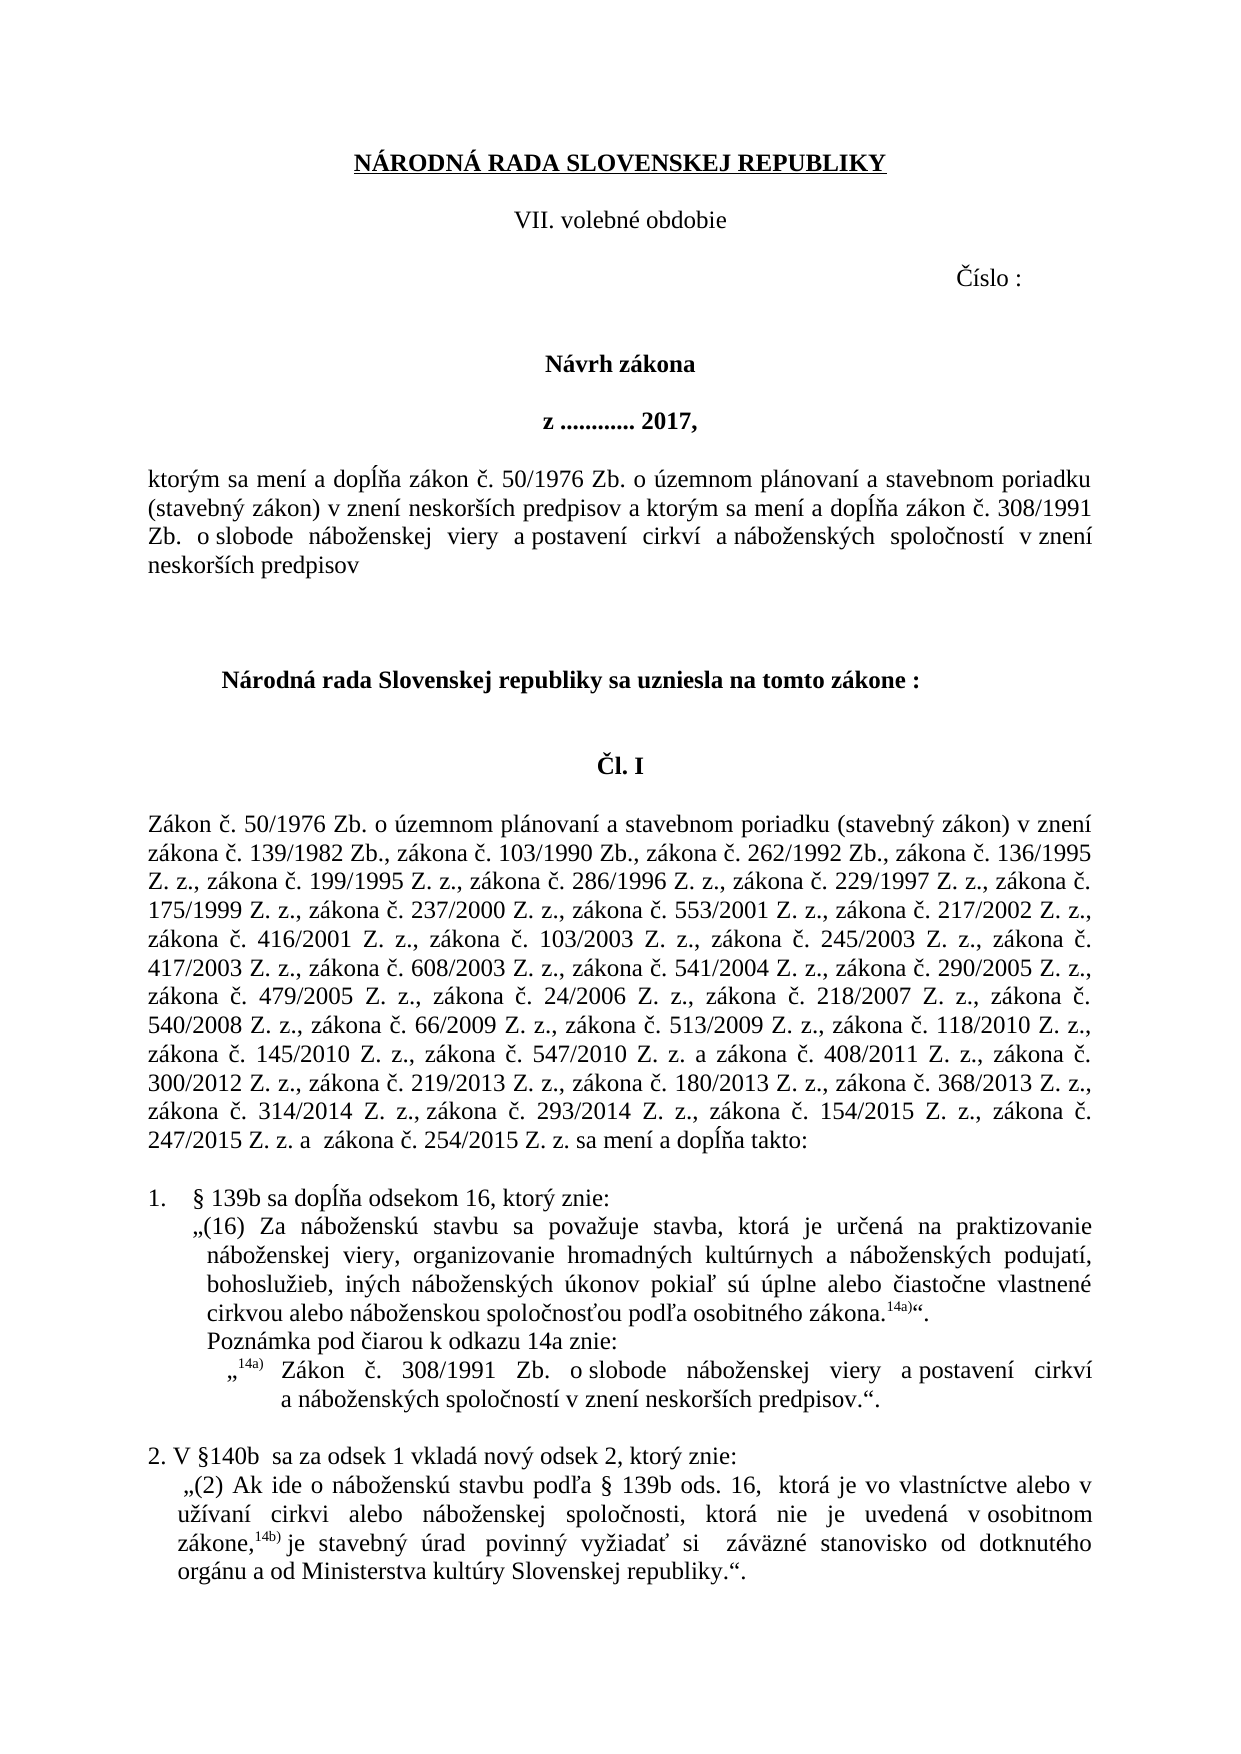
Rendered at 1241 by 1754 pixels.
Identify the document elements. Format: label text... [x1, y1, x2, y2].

text Číslo : [811, 263, 1093, 291]
list § 139b sa dopĺňa odsekom 16, ktorý znie: [148, 1183, 1093, 1211]
text Národná rada Slovenskej republiky sa uzniesla na tomto zákone : [221, 665, 1093, 694]
text VII. volebné obdobie [148, 205, 1093, 234]
text Návrh zákona [148, 349, 1093, 378]
text ktorým sa mení a dopĺňa zákon č. 50/1976 Zb. o územnom plánovaní a stavebnom poriadku (stavebný zákon) v znení neskorších predpisov a ktorým sa mení a dopĺňa zákon č. 308/1991 Zb. o slobode náboženskej viery a postavení cirkví a náboženských spoločností v znení neskorších predpisov [148, 464, 1093, 579]
text Zákon č. 50/1976 Zb. o územnom plánovaní a stavebnom poriadku (stavebný zákon) v znení zákona č. 139/1982 Zb., zákona č. 103/1990 Zb., zákona č. 262/1992 Zb., zákona č. 136/1995 Z. z., zákona č. 199/1995 Z. z., zákona č. 286/1996 Z. z., zákona č. 229/1997 Z. z., zákona č. 175/1999 Z. z., zákona č. 237/2000 Z. z., zákona č. 553/2001 Z. z., zákona č. 217/2002 Z. z., zákona č. 416/2001 Z. z., zákona č. 103/2003 Z. z., zákona č. 245/2003 Z. z., zákona č. 417/2003 Z. z., zákona č. 608/2003 Z. z., zákona č. 541/2004 Z. z., zákona č. 290/2005 Z. z., zákona č. 479/2005 Z. z., zákona č. 24/2006 Z. z., zákona č. 218/2007 Z. z., zákona č. 540/2008 Z. z., zákona č. 66/2009 Z. z., zákona č. 513/2009 Z. z., zákona č. 118/2010 Z. z., zákona č. 145/2010 Z. z., zákona č. 547/2010 Z. z. a zákona č. 408/2011 Z. z., zákona č. 300/2012 Z. z., zákona č. 219/2013 Z. z., zákona č. 180/2013 Z. z., zákona č. 368/2013 Z. z., zákona č. 314/2014 Z. z., zákona č. 293/2014 Z. z., zákona č. 154/2015 Z. z., zákona č. 247/2015 Z. z. a zákona č. 254/2015 Z. z. sa mení a dopĺňa takto: [148, 809, 1093, 1154]
text 2. V §140b sa za odsek 1 vkladá nový odsek 2, ktorý znie: [148, 1441, 1093, 1470]
text Poznámka pod čiarou k odkazu 14a znie: [148, 1326, 1093, 1355]
list „(16) Za náboženskú stavbu sa považuje stavba, ktorá je určená na praktizovanie náboženskej viery, organizovanie hromadných kultúrnych a náboženských podujatí, bohoslužieb, iných náboženských úkonov pokiaľ sú úplne alebo čiastočne vlastnené cirkvou alebo náboženskou spoločnosťou podľa osobitného zákona.14a)“. [192, 1211, 1093, 1326]
text z ............ 2017, [148, 406, 1093, 435]
text NÁRODNÁ RADA SLOVENSKEJ REPUBLIKY [148, 148, 1093, 176]
list „14a) Zákon č. 308/1991 Zb. o slobode náboženskej viery a postavení cirkví a náboženských spoločností v znení neskorších predpisov.“. [207, 1355, 1093, 1413]
text „(2) Ak ide o náboženskú stavbu podľa § 139b ods. 16, ktorá je vo vlastníctve alebo v užívaní cirkvi alebo náboženskej spoločnosti, ktorá nie je uvedená v osobitnom zákone,14b) je stavebný úrad povinný vyžiadať si záväzné stanovisko od dotknutého orgánu a od Ministerstva kultúry Slovenskej republiky.“. [148, 1470, 1093, 1585]
text Čl. I [148, 751, 1093, 780]
